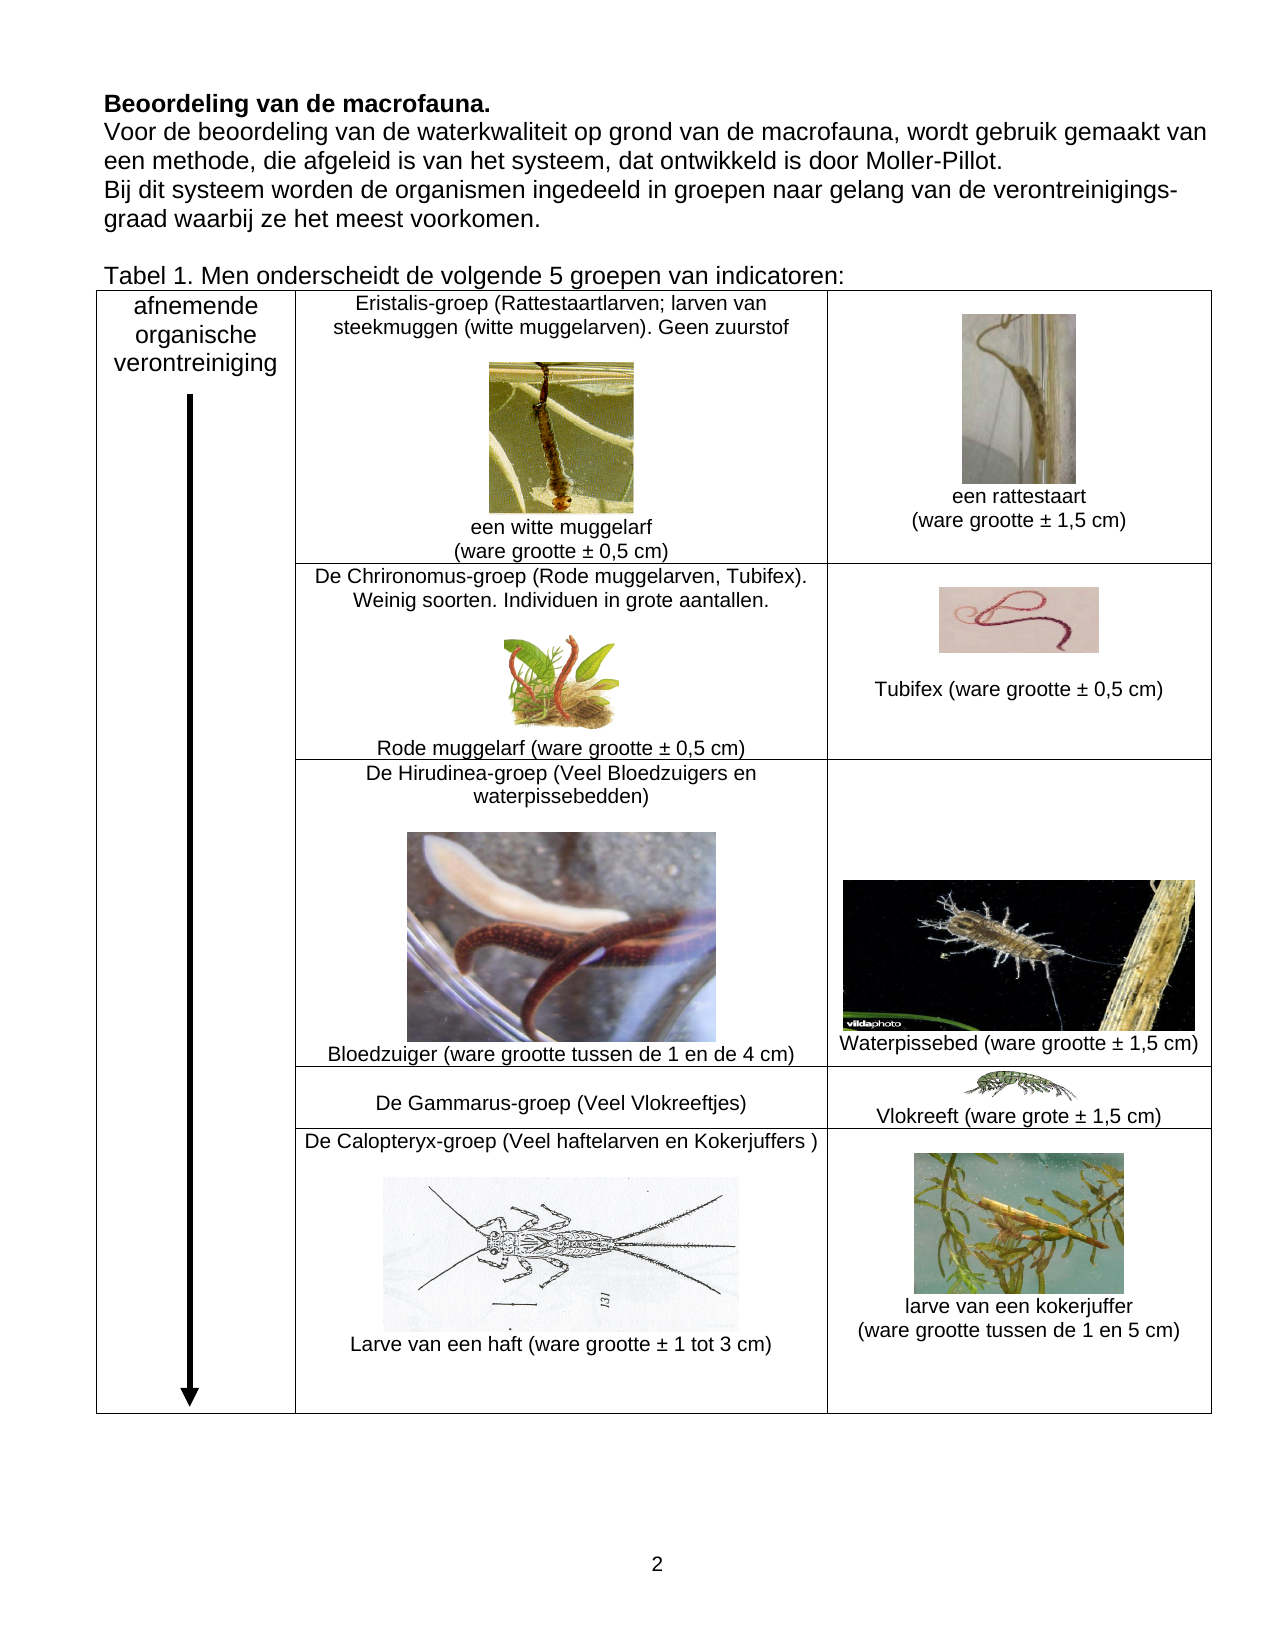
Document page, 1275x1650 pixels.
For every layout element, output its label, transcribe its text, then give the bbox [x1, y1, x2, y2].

table_header Eristalis-groep (Rattestaartlarven; larven van steekmuggen (witte muggelarven). Geen zuurstof een witte muggelarf (ware grootte ± 0,5 cm) [296, 291, 827, 562]
picture [955, 1066, 1083, 1105]
table_cell Vlokreeft (ware grote ± 1,5 cm) [828, 1067, 1211, 1128]
picture [939, 587, 1099, 653]
picture [843, 880, 1195, 1031]
table_cell De Calopteryx-groep (Veel haftelarven en Kokerjuffers ) Larve van een haft (ware grootte ± 1 tot 3 cm) [296, 1129, 827, 1413]
table_cell De Hirudinea-groep (Veel Bloedzuigers en waterpissebedden) Bloedzuiger (ware grootte tussen de 1 en de 4 cm) [296, 760, 827, 1066]
picture [504, 635, 619, 736]
text Voor de beoordeling van de waterkwaliteit op grond van de macrofauna, wordt gebruik gemaakt van een methode, die afgeleid is van het systeem, dat ontwikkeld is door Moller-Pillot. [103, 117, 1211, 175]
picture [489, 362, 634, 515]
picture [407, 832, 716, 1042]
text Tabel 1. Men onderscheidt de volgende 5 groepen van indicatoren: [103, 261, 1211, 290]
picture [914, 1153, 1124, 1294]
table_cell Tubifex (ware grootte ± 0,5 cm) [828, 564, 1211, 759]
picture [962, 314, 1076, 484]
picture [383, 1177, 739, 1332]
text Beoordeling van de macrofauna. [103, 89, 1211, 117]
table_cell larve van een kokerjuffer (ware grootte tussen de 1 en 5 cm) [828, 1129, 1211, 1413]
table_cell De Chrironomus-groep (Rode muggelarven, Tubifex). Weinig soorten. Individuen in grote aantallen. Rode muggelarf (ware grootte ± 0,5 cm) [296, 564, 827, 759]
text Bij dit systeem worden de organismen ingedeeld in groepen naar gelang van de verontreinigings-graad waarbij ze het meest voorkomen. [103, 175, 1211, 232]
table_header een rattestaart (ware grootte ± 1,5 cm) [828, 291, 1211, 562]
table_header afnemende organische verontreiniging [97, 291, 295, 1413]
table_cell Waterpissebed (ware grootte ± 1,5 cm) [828, 760, 1211, 1066]
table_cell De Gammarus-groep (Veel Vlokreeftjes) [296, 1067, 827, 1128]
